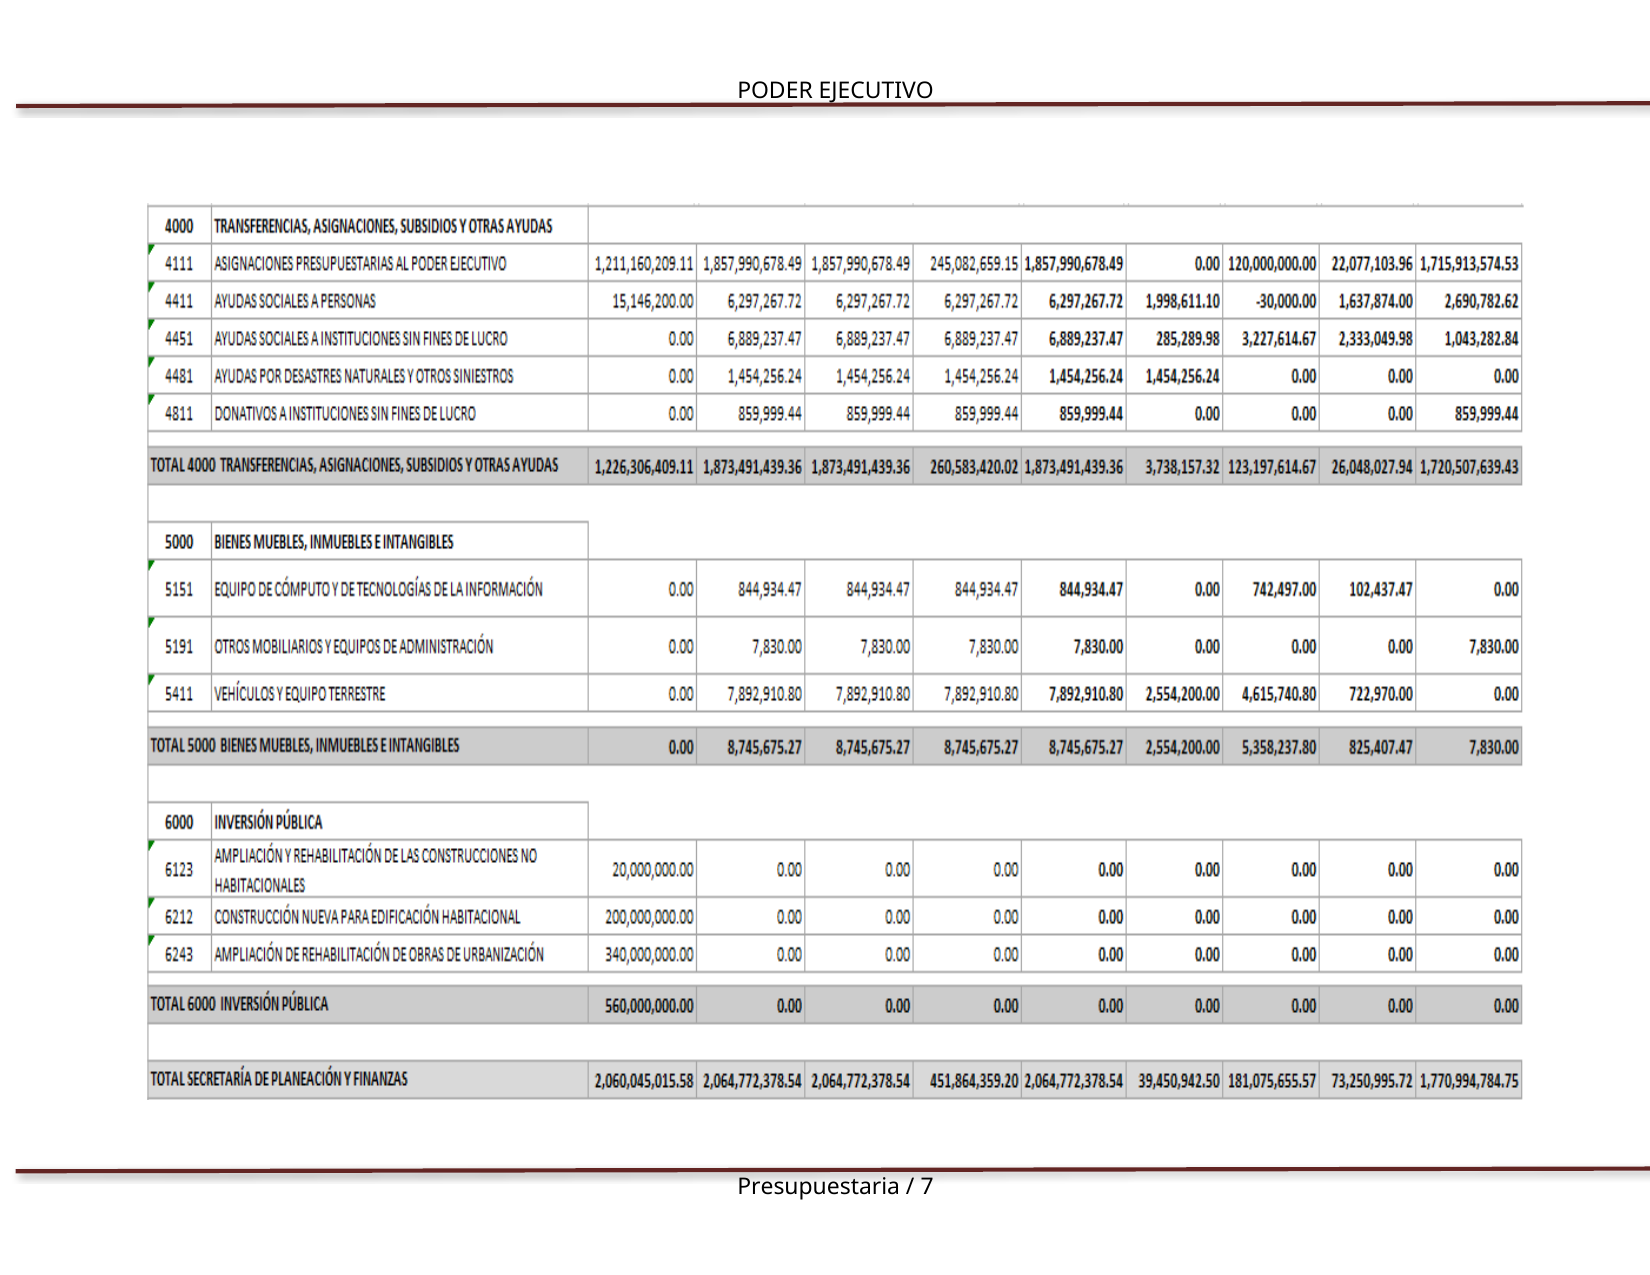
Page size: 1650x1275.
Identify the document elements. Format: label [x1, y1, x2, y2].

picture [147, 203, 1524, 1100]
